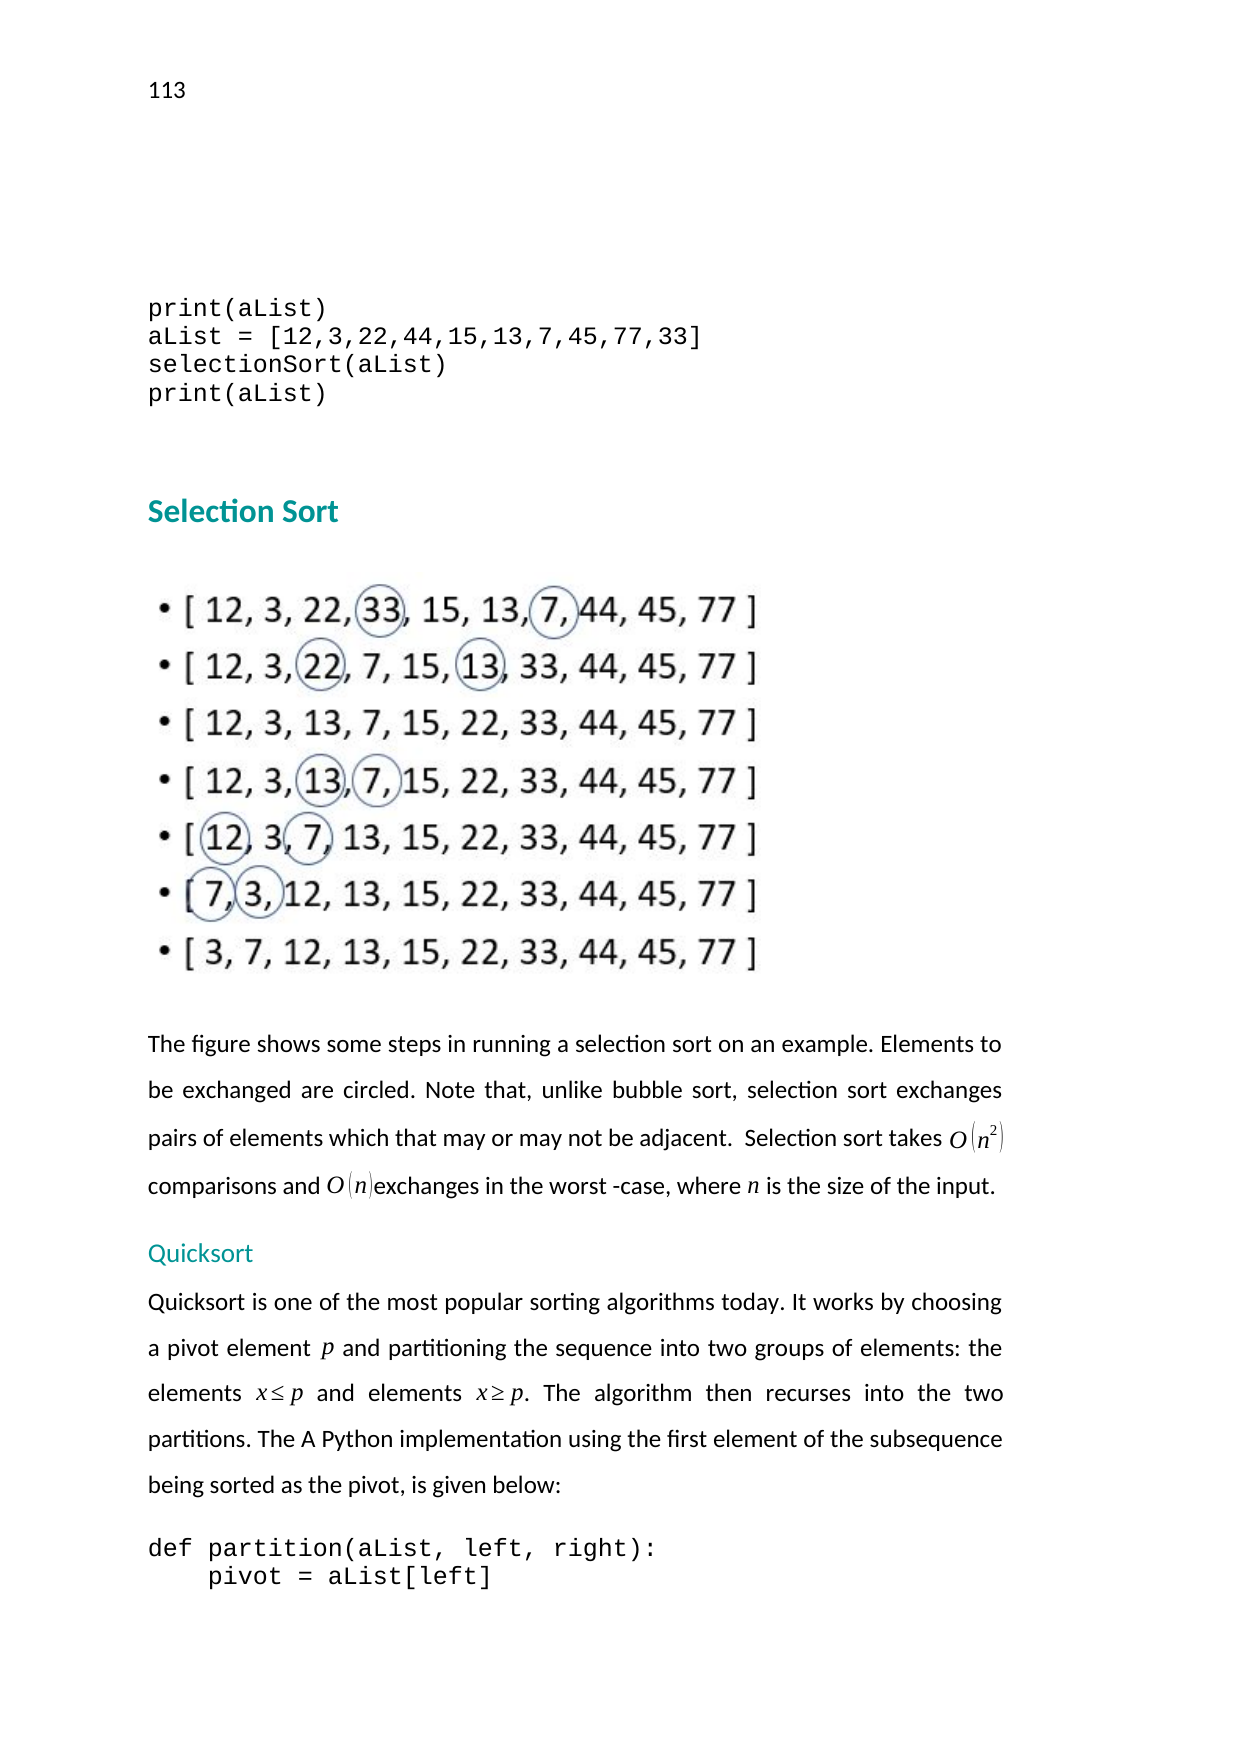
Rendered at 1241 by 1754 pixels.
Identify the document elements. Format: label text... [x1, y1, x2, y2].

picture [147, 572, 797, 988]
text print(aList) [148, 380, 1004, 409]
subtitle Quicksort [148, 1237, 1004, 1269]
text Selection Sort [148, 491, 1004, 531]
text pivot = aList[left] [148, 1564, 1004, 1592]
text aList = [12,3,22,44,15,13,7,45,77,33] [148, 324, 1004, 352]
text print(aList) [148, 295, 1004, 324]
text selectionSort(aList) [148, 352, 1004, 380]
text Quicksort is one of the most popular sorting algorithms. It works by choosing a pivot element and partitioning the sequence into two groups of elements: the elements and elements . The algorithm then recurses into the two partitions. Python implementation using the first element of the subsequence being sorted as pivot is given below: [148, 1286, 1004, 1499]
text The figure shows some steps in running selection sort on an example. Elements to be exchanged are circled. Note that unlike bubble sort, selection sort exchanges pairs of elements may or may not be adjacent. Selection sort takes comparisons and exchanges in the worstcase, where is the size of the input. [148, 1029, 1004, 1201]
text def partition(aList, left, right): [148, 1536, 1004, 1564]
